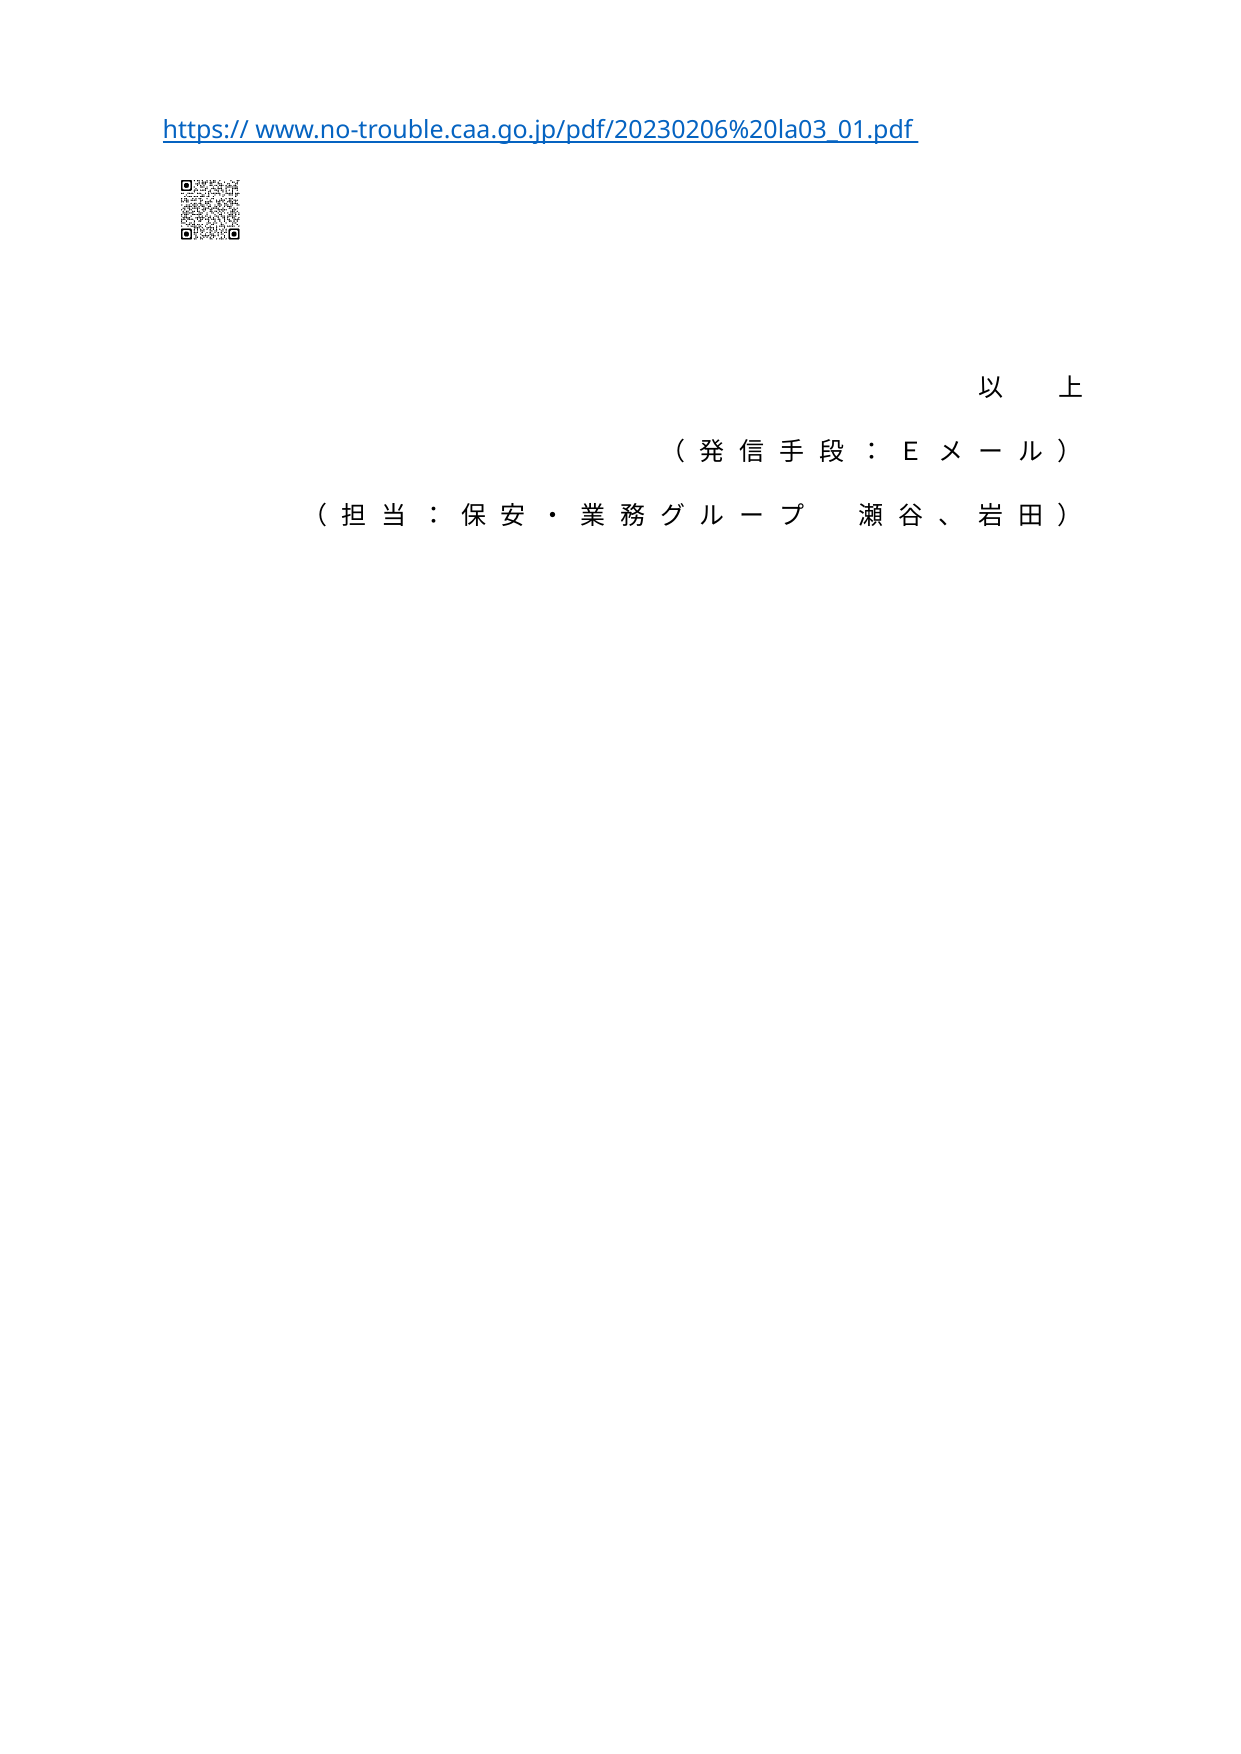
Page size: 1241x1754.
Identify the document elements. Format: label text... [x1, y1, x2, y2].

text 以 上 [143, 353, 1098, 418]
text （担当：保安・業務グループ 瀬谷、岩田） [143, 482, 1098, 546]
picture [174, 173, 246, 246]
text （発信手段：Ｅメール） [143, 418, 1098, 482]
text https:// www.no-trouble.caa.go.jp/pdf/20230206%20la03_01.pdf [162, 97, 1098, 161]
